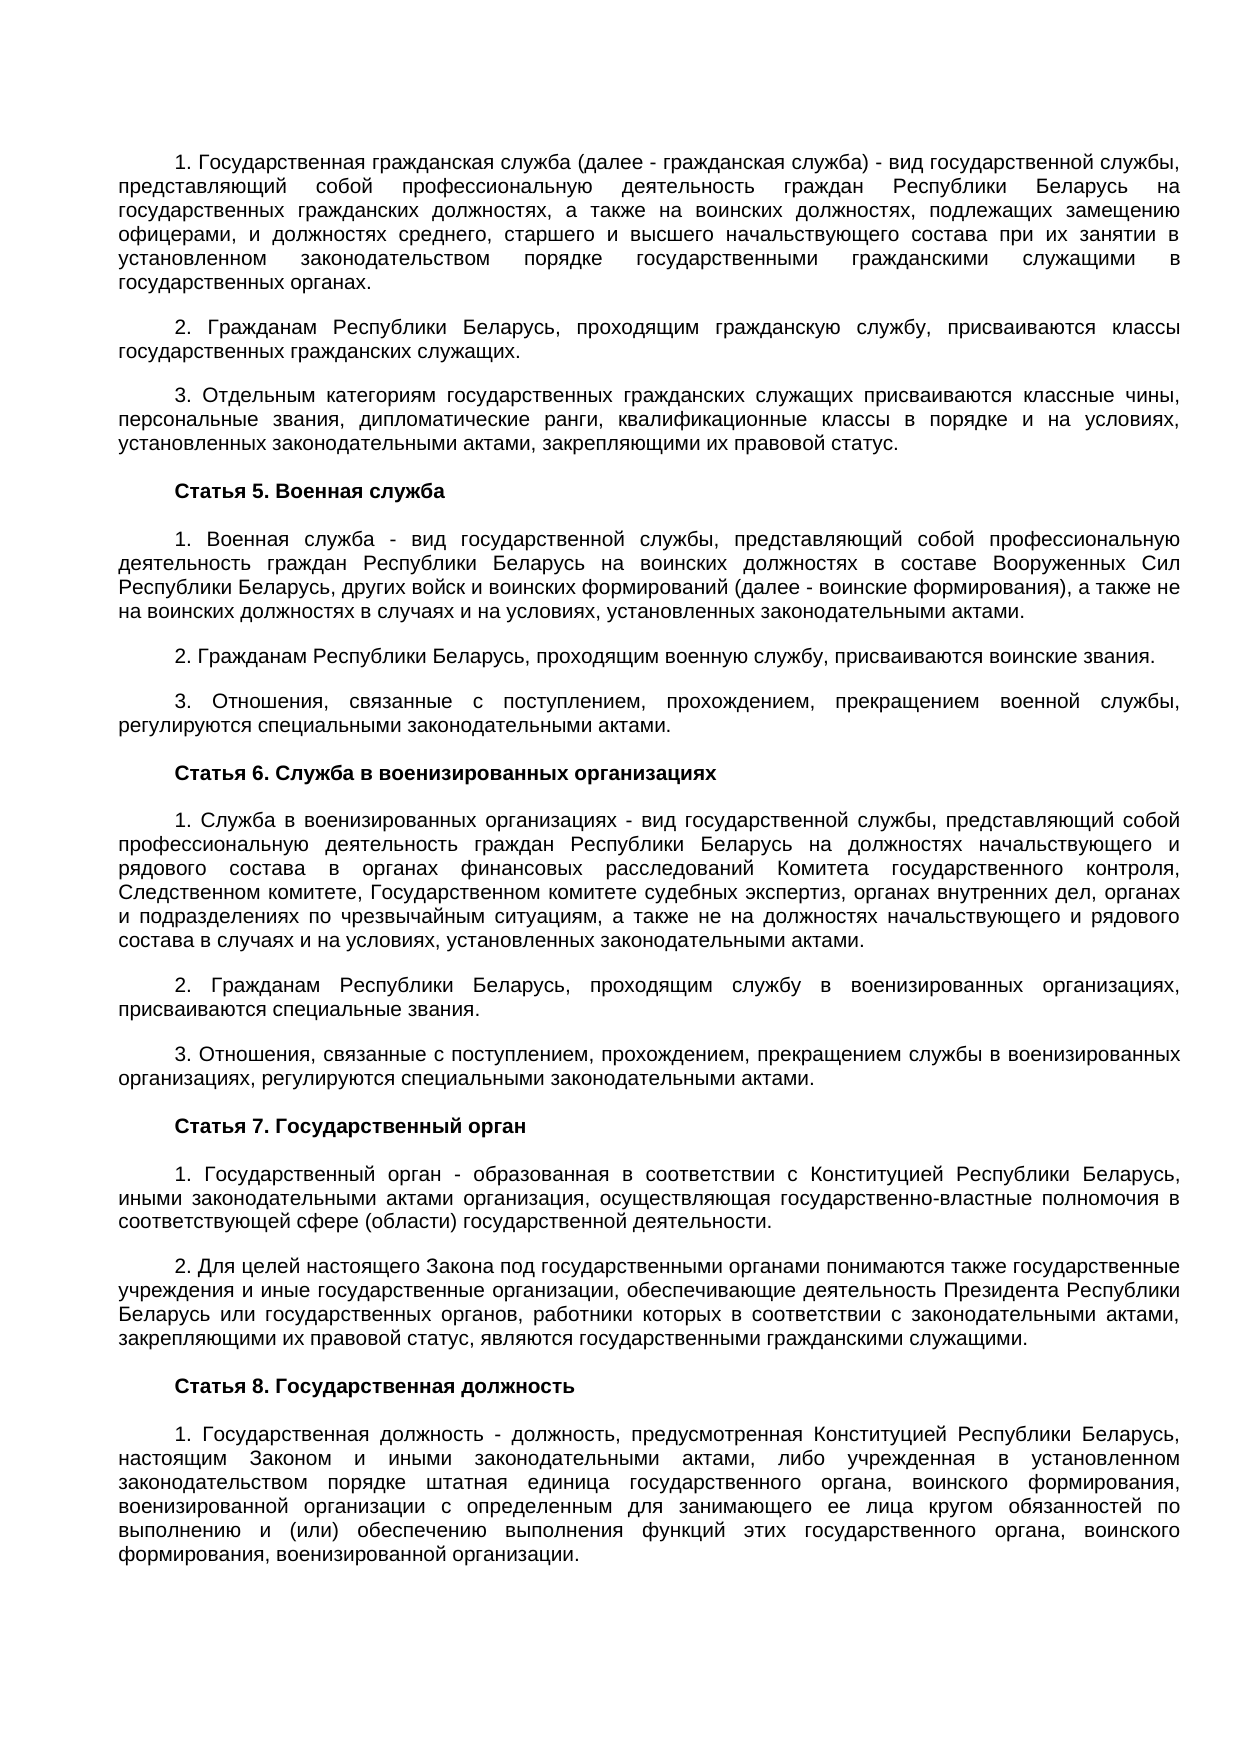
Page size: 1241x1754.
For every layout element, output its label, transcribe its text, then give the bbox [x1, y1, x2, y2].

text 1. Государственная должность - должность, предусмотренная Конституцией Республики Беларусь, настоящим Законом и иными законодательными актами, либо учрежденная в установленном законодательством порядке штатная единица государственного органа, воинского формирования, военизированной организации с определенным для занимающего ее лица кругом обязанностей по выполнению и (или) обеспечению выполнения функций этих государственного органа, воинского формирования, военизированной организации. [118, 1422, 1181, 1566]
text 3. Отдельным категориям государственных гражданских служащих присваиваются классные чины, персональные звания, дипломатические ранги, квалификационные классы в порядке и на условиях, установленных законодательными актами, закрепляющими их правовой статус. [118, 383, 1181, 455]
text Статья 5. Военная служба [118, 479, 1181, 503]
text 3. Отношения, связанные с поступлением, прохождением, прекращением службы в военизированных организациях, регулируются специальными законодательными актами. [118, 1042, 1181, 1089]
text 2. Гражданам Республики Беларусь, проходящим военную службу, присваиваются воинские звания. [118, 644, 1181, 668]
text 2. Гражданам Республики Беларусь, проходящим гражданскую службу, присваиваются классы государственных гражданских служащих. [118, 314, 1181, 362]
text 1. Государственная гражданская служба (далее - гражданская служба) - вид государственной службы, представляющий собой профессиональную деятельность граждан Республики Беларусь на государственных гражданских должностях, а также на воинских должностях, подлежащих замещению офицерами, и должностях среднего, старшего и высшего начальствующего состава при их занятии в установленном законодательством порядке государственными гражданскими служащими в государственных органах. [118, 150, 1181, 294]
text Статья 6. Служба в военизированных организациях [118, 760, 1181, 784]
text 1. Военная служба - вид государственной службы, представляющий собой профессиональную деятельность граждан Республики Беларусь на воинских должностях в составе Вооруженных Сил Республики Беларусь, других войск и воинских формирований (далее - воинские формирования), а также не на воинских должностях в случаях и на условиях, установленных законодательными актами. [118, 527, 1181, 623]
text 3. Отношения, связанные с поступлением, прохождением, прекращением военной службы, регулируются специальными законодательными актами. [118, 688, 1181, 736]
text Статья 7. Государственный орган [118, 1113, 1181, 1137]
text 1. Государственный орган - образованная в соответствии с Конституцией Республики Беларусь, иными законодательными актами организация, осуществляющая государственно-властные полномочия в соответствующей сфере (области) государственной деятельности. [118, 1161, 1181, 1233]
text 2. Гражданам Республики Беларусь, проходящим службу в военизированных организациях, присваиваются специальные звания. [118, 973, 1181, 1021]
text 2. Для целей настоящего Закона под государственными органами понимаются также государственные учреждения и иные государственные организации, обеспечивающие деятельность Президента Республики Беларусь или государственных органов, работники которых в соответствии с законодательными актами, закрепляющими их правовой статус, являются государственными гражданскими служащими. [118, 1254, 1181, 1350]
text Статья 8. Государственная должность [118, 1374, 1181, 1398]
text 1. Служба в военизированных организациях - вид государственной службы, представляющий собой профессиональную деятельность граждан Республики Беларусь на должностях начальствующего и рядового состава в органах финансовых расследований Комитета государственного контроля, Следственном комитете, Государственном комитете судебных экспертиз, органах внутренних дел, органах и подразделениях по чрезвычайным ситуациям, а также не на должностях начальствующего и рядового состава в случаях и на условиях, установленных законодательными актами. [118, 808, 1181, 952]
